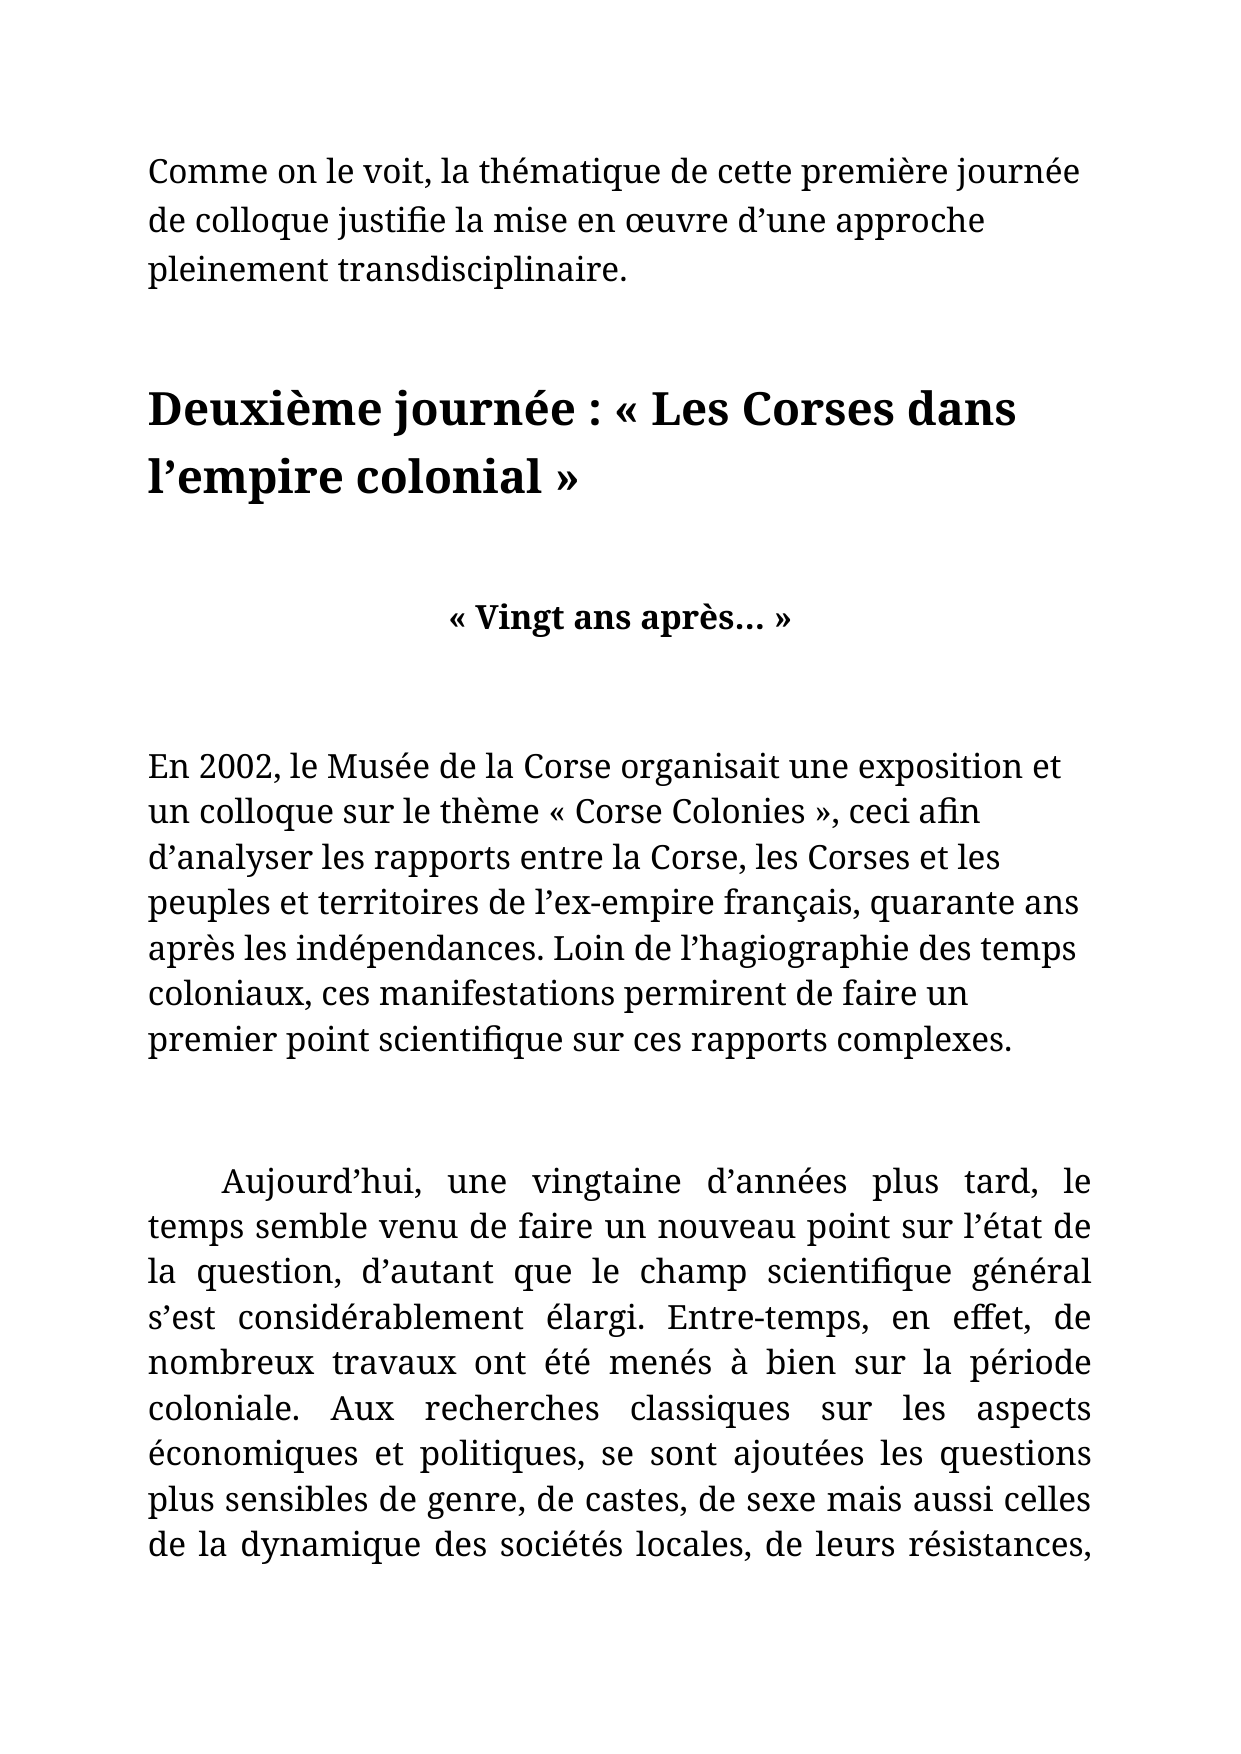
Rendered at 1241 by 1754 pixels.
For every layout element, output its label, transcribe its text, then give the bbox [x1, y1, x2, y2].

text En 2002, le Musée de la Corse organisait une exposition et un colloque sur le thème « Corse Colonies », ceci afin d’analyser les rapports entre la Corse, les Corses et les peuples et territoires de l’ex-empire français, quarante ans après les indépendances. Loin de l’hagiographie des temps coloniaux, ces manifestations permirent de faire un premier point scientifique sur ces rapports complexes. [148, 743, 1093, 1061]
text Deuxième journée : « Les Corses dans l’empire colonial » [148, 377, 1093, 506]
text Comme on le voit, la thématique de cette première journée de colloque justifie la mise en œuvre d’une approche pleinement transdisciplinaire. [148, 148, 1093, 291]
text « Vingt ans après… » [148, 594, 1093, 639]
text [148, 1157, 1093, 1566]
